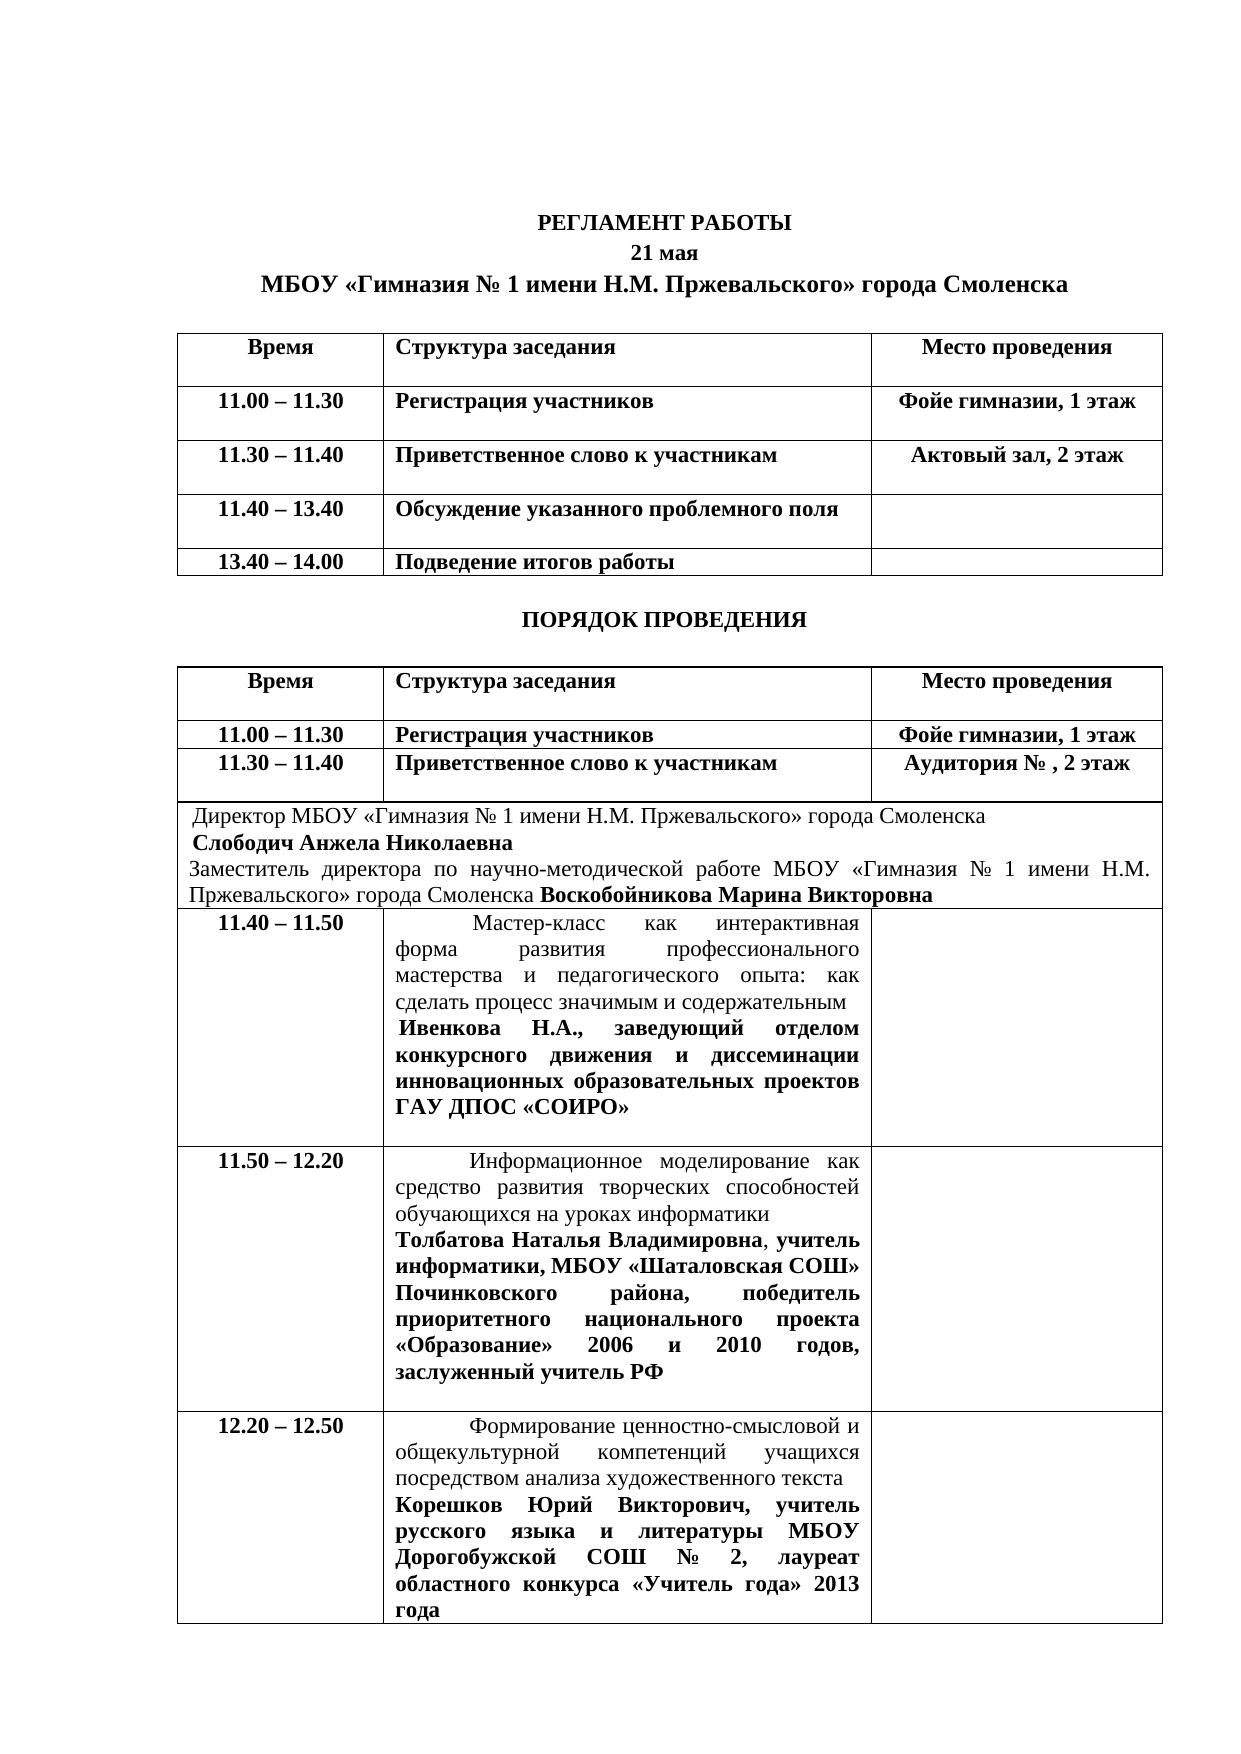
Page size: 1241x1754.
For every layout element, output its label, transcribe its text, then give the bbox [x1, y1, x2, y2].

table_cell Регистрация участников [384, 387, 871, 440]
table_cell 12.20 – 12.50 [178, 1412, 383, 1622]
table_header Время [178, 668, 383, 720]
table_cell Регистрация участников [384, 721, 871, 748]
table_cell Приветственное слово к участникам [384, 749, 871, 801]
text МБОУ «Гимназия № 1 имени Н.М. Пржевальского» города Смоленска [177, 269, 1152, 298]
table_cell 11.00 – 11.30 [178, 387, 383, 440]
text 21 мая [177, 239, 1152, 265]
table_header Структура заседания [384, 668, 871, 720]
table_header Структура заседания [384, 334, 871, 386]
table_cell Фойе гимназии, 1 этаж [872, 387, 1162, 440]
table_cell 11.40 – 11.50 [178, 909, 383, 1146]
table_header Время [178, 334, 383, 386]
table_header Место проведения [872, 668, 1162, 720]
table_cell Актовый зал, 2 этаж [872, 441, 1162, 494]
table_cell [872, 1147, 1162, 1411]
table_cell 11.50 – 12.20 [178, 1147, 383, 1411]
text РЕГЛАМЕНТ РАБОТЫ [177, 209, 1152, 235]
table_cell 11.30 – 11.40 [178, 441, 383, 494]
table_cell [384, 1412, 871, 1622]
table_cell Мастер-класс как интерактивная форма развития профессионального мастерства и педагогического опыта: как сделать процесс значимым и содержательным Ивенкова Н.А., заведующий отделом конкурсного движения и диссеминации инновационных образовательных проектов ГАУ ДПОС «СОИРО» [384, 909, 871, 1146]
table_cell Фойе гимназии, 1 этаж [872, 721, 1162, 748]
table_cell [872, 549, 1162, 575]
table_cell [872, 1412, 1162, 1622]
table_cell 11.30 – 11.40 [178, 749, 383, 801]
table_cell [872, 909, 1162, 1146]
table_cell Приветственное слово к участникам [384, 441, 871, 494]
text ПОРЯДОК ПРОВЕДЕНИЯ [177, 606, 1152, 632]
table_cell Обсуждение указанного проблемного поля [384, 495, 871, 547]
table_cell 13.40 – 14.00 [178, 549, 383, 575]
table_cell 11.00 – 11.30 [178, 721, 383, 748]
table_cell Информационное моделирование как средство развития творческих способностей обучающихся на уроках информатики Толбатова Наталья Владимировна, учитель информатики, МБОУ «Шаталовская СОШ» Починковского района, победитель приоритетного национального проекта «Образование» 2006 и 2010 годов, заслуженный учитель РФ [384, 1147, 871, 1411]
table_cell Аудитория № , 2 этаж [872, 749, 1162, 801]
table_header Место проведения [872, 334, 1162, 386]
table_cell [872, 495, 1162, 547]
table_cell 11.40 – 13.40 [178, 495, 383, 547]
table_cell Подведение итогов работы [384, 549, 871, 575]
table_cell Директор МБОУ «Гимназия № 1 имени Н.М. Пржевальского» города Смоленска Слободич Анжела Николаевна Заместитель директора по научно-методической работе МБОУ «Гимназия № 1 имени Н.М. Пржевальского» города Смоленска Воскобойникова Марина Викторовна [178, 803, 1162, 908]
